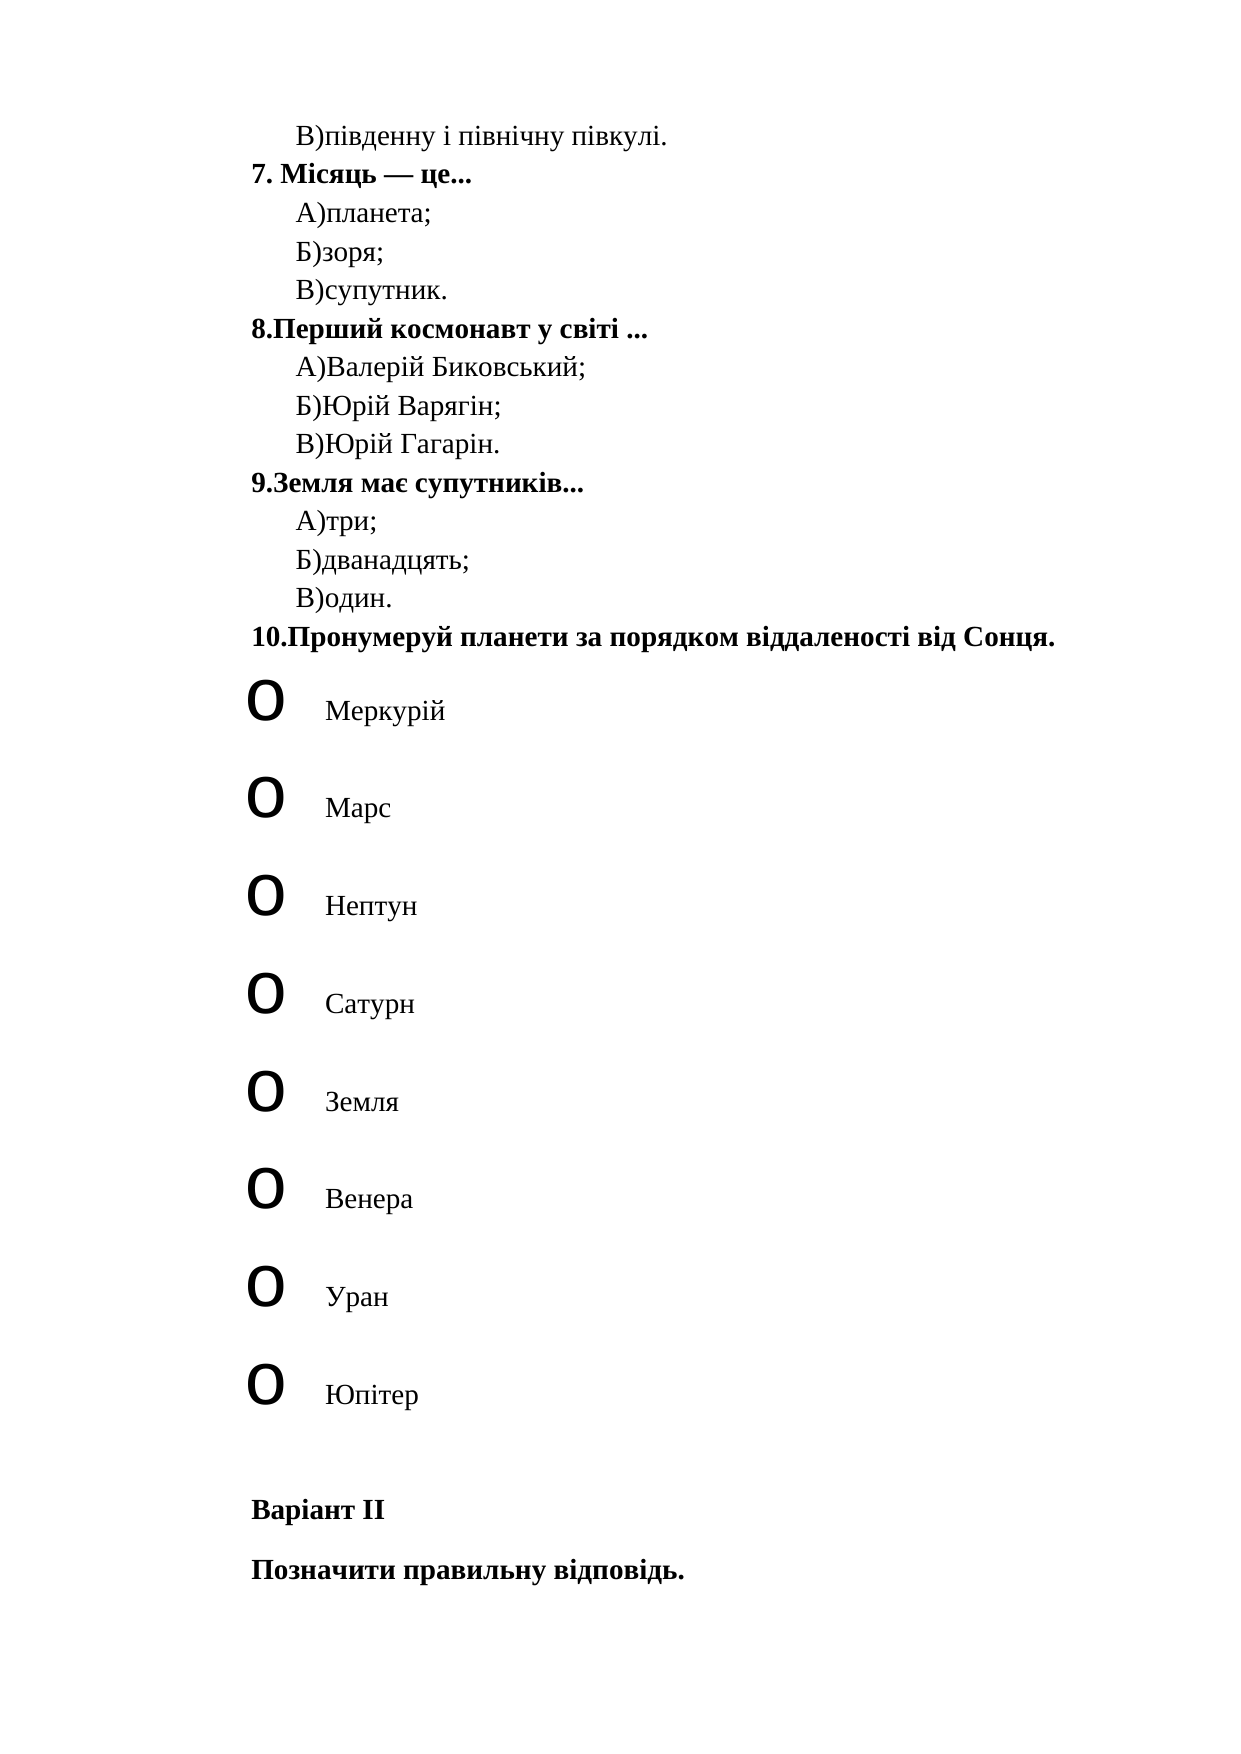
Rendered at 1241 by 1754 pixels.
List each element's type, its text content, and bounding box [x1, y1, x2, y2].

list Сатурн [243, 951, 1152, 1036]
list В)Юрій Гагарін. [295, 426, 1152, 460]
list 9.Земля має супутників... [251, 465, 1152, 498]
list Б)зоря; [295, 234, 1152, 267]
list В)південну і північну півкулі. [295, 118, 1152, 152]
text Варіант ІІ [222, 1492, 1152, 1526]
list Марс [243, 755, 1152, 840]
list Нептун [243, 853, 1152, 938]
list Юпітер [243, 1342, 1152, 1427]
list Б)дванадцять; [295, 542, 1152, 576]
list В)один. [295, 581, 1152, 614]
list Земля [243, 1048, 1152, 1133]
list В)супутник. [295, 272, 1152, 306]
list 8.Перший космонавт у світі ... [251, 311, 1152, 344]
list А)планета; [295, 195, 1152, 229]
list Б)Юрій Варягін; [295, 388, 1152, 421]
list 7. Місяць — це... [251, 157, 1152, 190]
list Уран [243, 1244, 1152, 1329]
list Меркурій [243, 658, 1152, 743]
list А)три; [295, 503, 1152, 537]
list Венера [243, 1146, 1152, 1231]
list 10.Пронумеруй планети за порядком віддаленості від Сонця. [251, 619, 1152, 653]
list А)Валерій Биковський; [295, 349, 1152, 383]
text Позначити правильну відповідь. [222, 1552, 1152, 1585]
